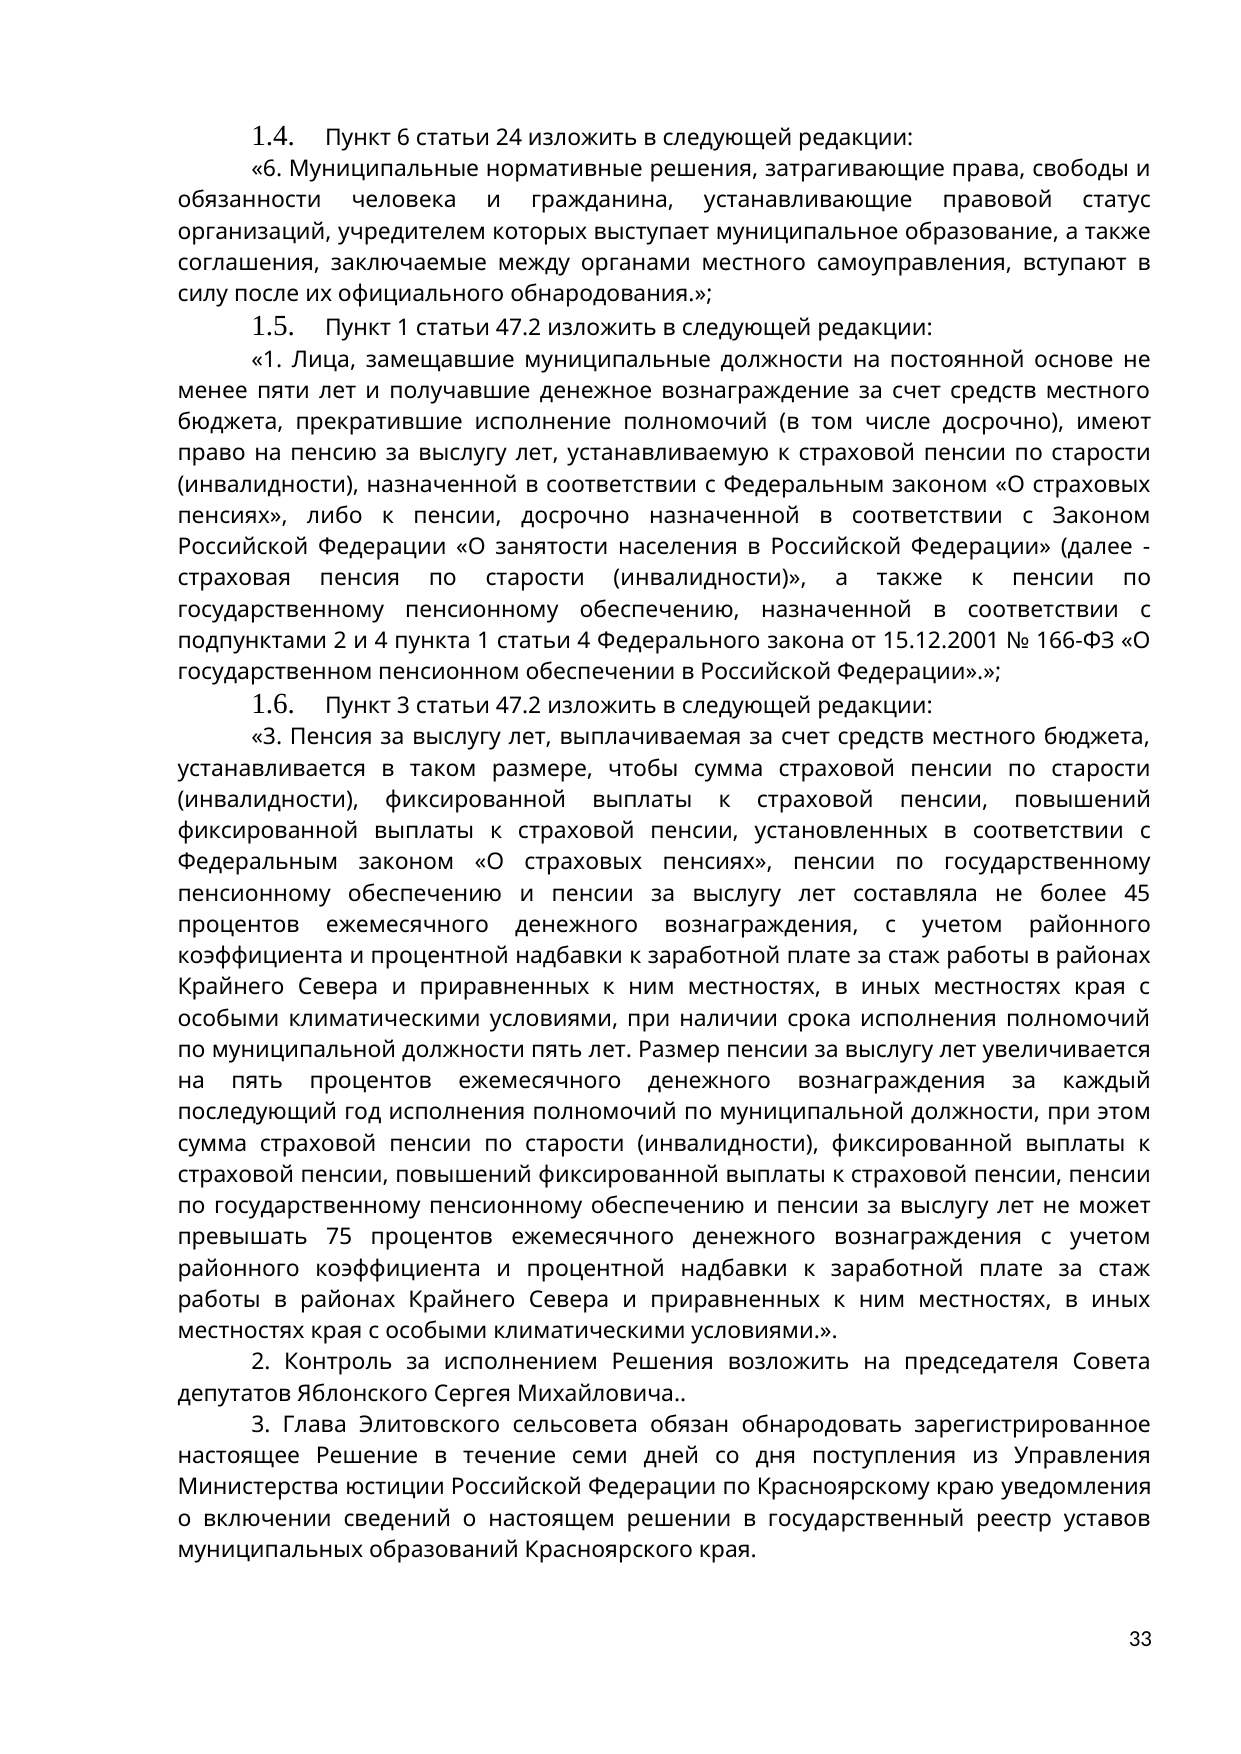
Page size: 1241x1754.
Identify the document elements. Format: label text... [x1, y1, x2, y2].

text «1. Лица, замещавшие муниципальные должности на постоянной основе не менее пяти лет и получавшие денежное вознаграждение за счет средств местного бюджета, прекратившие исполнение полномочий (в том числе досрочно), имеют право на пенсию за выслугу лет, устанавливаемую к страховой пенсии по старости (инвалидности), назначенной в соответствии с Федеральным законом «О страховых пенсиях», либо к пенсии, досрочно назначенной в соответствии с Законом Российской Федерации «О занятости населения в Российской Федерации» (далее - страховая пенсия по старости (инвалидности)», а также к пенсии по государственному пенсионному обеспечению, назначенной в соответствии с подпунктами 2 и 4 пункта 1 статьи 4 Федерального закона от 15.12.2001 № 166-ФЗ «О государственном пенсионном обеспечении в Российской Федерации».»; [177, 342, 1152, 686]
text «3. Пенсия за выслугу лет, выплачиваемая за счет средств местного бюджета, устанавливается в таком размере, чтобы сумма страховой пенсии по старости (инвалидности), фиксированной выплаты к страховой пенсии, повышений фиксированной выплаты к страховой пенсии, установленных в соответствии с Федеральным законом «О страховых пенсиях», пенсии по государственному пенсионному обеспечению и пенсии за выслугу лет составляла не более 45 процентов ежемесячного денежного вознаграждения, с учетом районного коэффициента и процентной надбавки к заработной плате за стаж работы в районах Крайнего Севера и приравненных к ним местностях, в иных местностях края с особыми климатическими условиями, при наличии срока исполнения полномочий по муниципальной должности пять лет. Размер пенсии за выслугу лет увеличивается на пять процентов ежемесячного денежного вознаграждения за каждый последующий год исполнения полномочий по муниципальной должности, при этом сумма страховой пенсии по старости (инвалидности), фиксированной выплаты к страховой пенсии, повышений фиксированной выплаты к страховой пенсии, пенсии по государственному пенсионному обеспечению и пенсии за выслугу лет не может превышать 75 процентов ежемесячного денежного вознаграждения с учетом районного коэффициента и процентной надбавки к заработной плате за стаж работы в районах Крайнего Севера и приравненных к ним местностях, в иных местностях края с особыми климатическими условиями.». [177, 720, 1152, 1345]
list Пункт 1 статьи 47.2 изложить в следующей редакции: [177, 308, 1152, 342]
text 2. Контроль за исполнением Решения возложить на председателя Совета депутатов Яблонского Сергея Михайловича.. [177, 1345, 1152, 1408]
list Пункт 6 статьи 24 изложить в следующей редакции: [177, 118, 1152, 152]
text 3. Глава Элитовского сельсовета обязан обнародовать зарегистрированное настоящее Решение в течение семи дней со дня поступления из Управления Министерства юстиции Российской Федерации по Красноярскому краю уведомления о включении сведений о настоящем решении в государственный реестр уставов муниципальных образований Красноярского края. [177, 1408, 1152, 1564]
list Пункт 3 статьи 47.2 изложить в следующей редакции: [177, 686, 1152, 720]
text «6. Муниципальные нормативные решения, затрагивающие права, свободы и обязанности человека и гражданина, устанавливающие правовой статус организаций, учредителем которых выступает муниципальное образование, а также соглашения, заключаемые между органами местного самоуправления, вступают в силу после их официального обнародования.»; [177, 152, 1152, 308]
